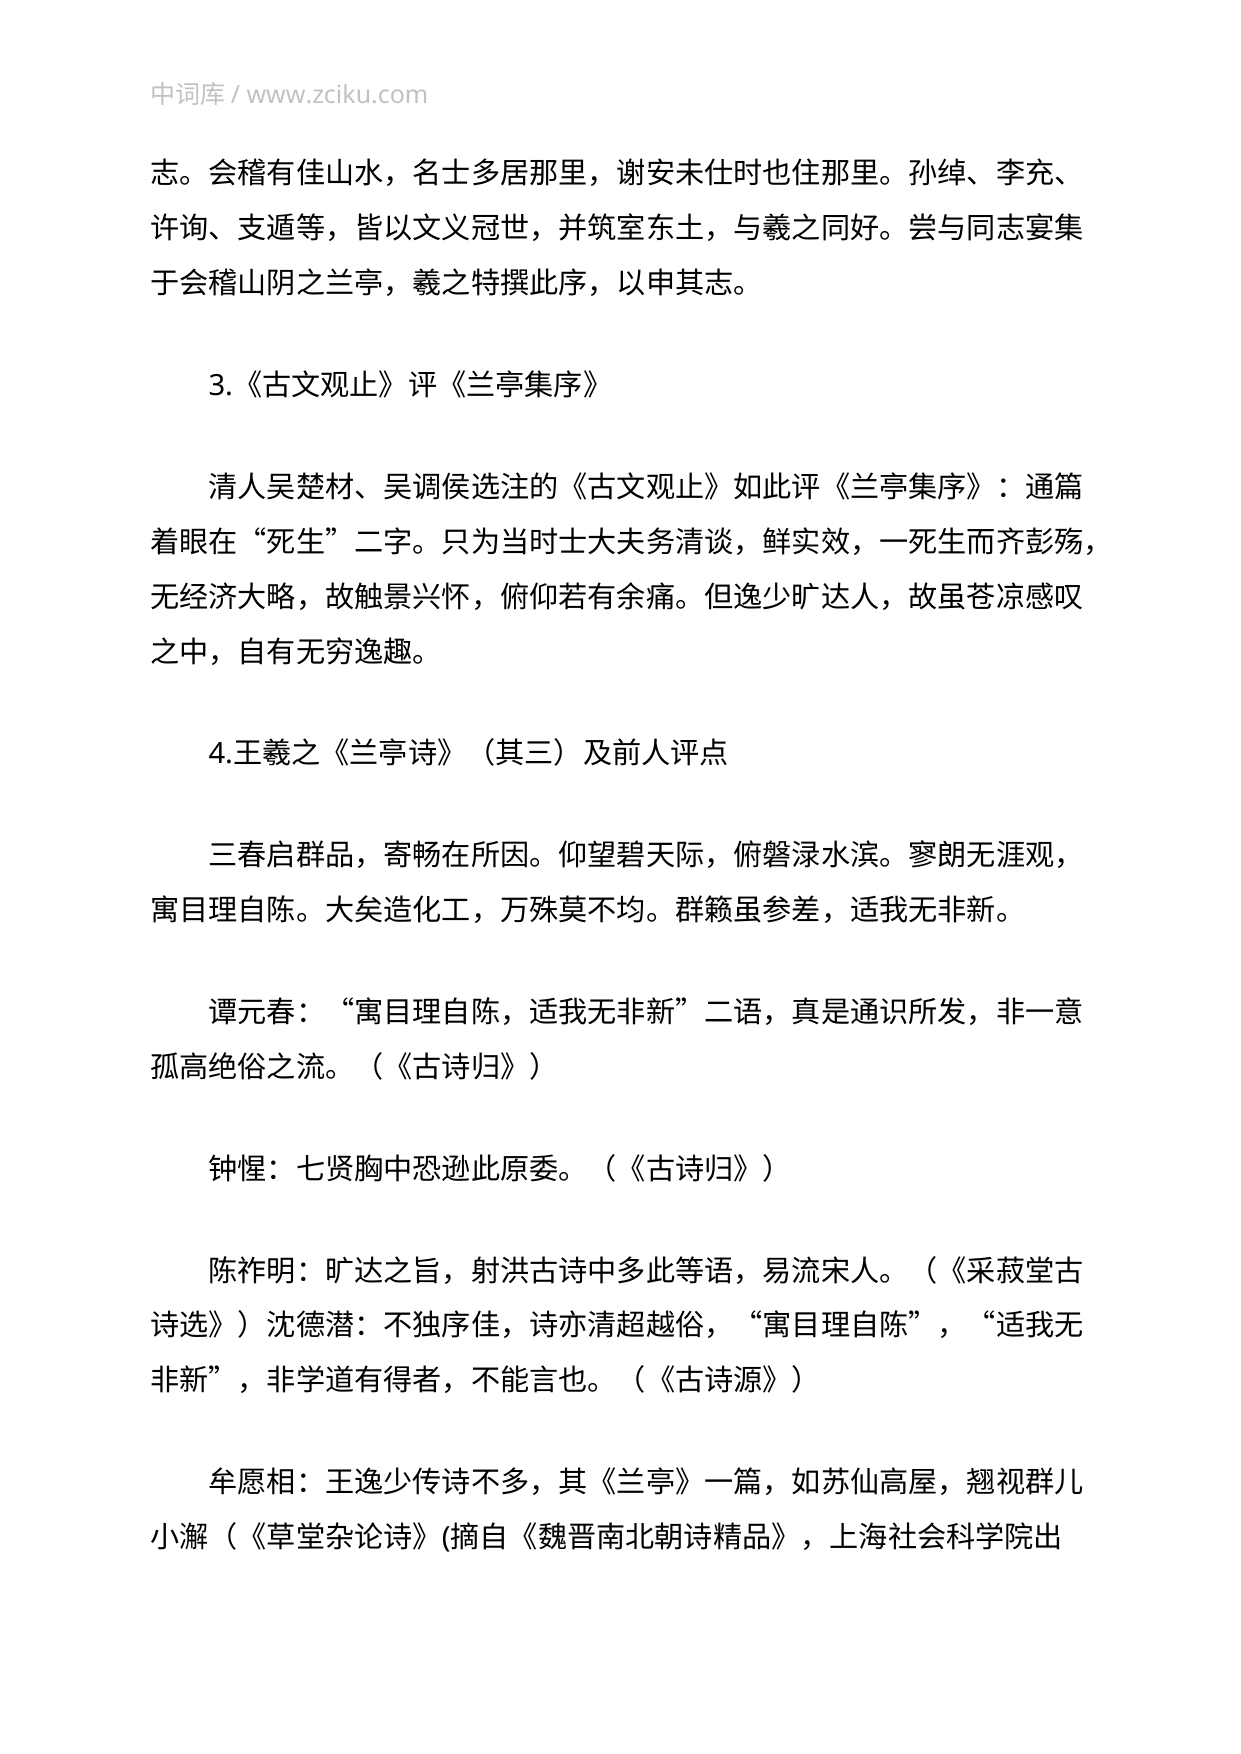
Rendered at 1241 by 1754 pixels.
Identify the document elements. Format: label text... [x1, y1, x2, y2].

text 3.《古文观止》评《兰亭集序》 [150, 362, 1090, 404]
text 4.王羲之《兰亭诗》（其三）及前人评点 [150, 730, 1090, 772]
text 清人吴楚材、吴调侯选注的《古文观止》如此评《兰亭集序》：通篇着眼在“死生”二字。只为当时士大夫务清谈，鲜实效，一死生而齐彭殇，无经济大略，故触景兴怀，俯仰若有余痛。但逸少旷达人，故虽苍凉感叹之中，自有无穷逸趣。 [150, 463, 1090, 671]
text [150, 150, 1090, 302]
text 陈祚明：旷达之旨，射洪古诗中多此等语，易流宋人。（《采菽堂古诗选》）沈德潜：不独序佳，诗亦清超越俗，“寓目理自陈”，“适我无非新”，非学道有得者，不能言也。（《古诗源》） [150, 1247, 1090, 1399]
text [150, 1459, 1090, 1556]
text 钟惺：七贤胸中恐逊此原委。（《古诗归》） [150, 1145, 1090, 1188]
text 谭元春：“寓目理自陈，适我无非新”二语，真是通识所发，非一意孤高绝俗之流。（《古诗归》） [150, 989, 1090, 1086]
text 三春启群品，寄畅在所因。仰望碧天际，俯磐渌水滨。寥朗无涯观，寓目理自陈。大矣造化工，万殊莫不均。群籁虽参差，适我无非新。 [150, 832, 1090, 929]
